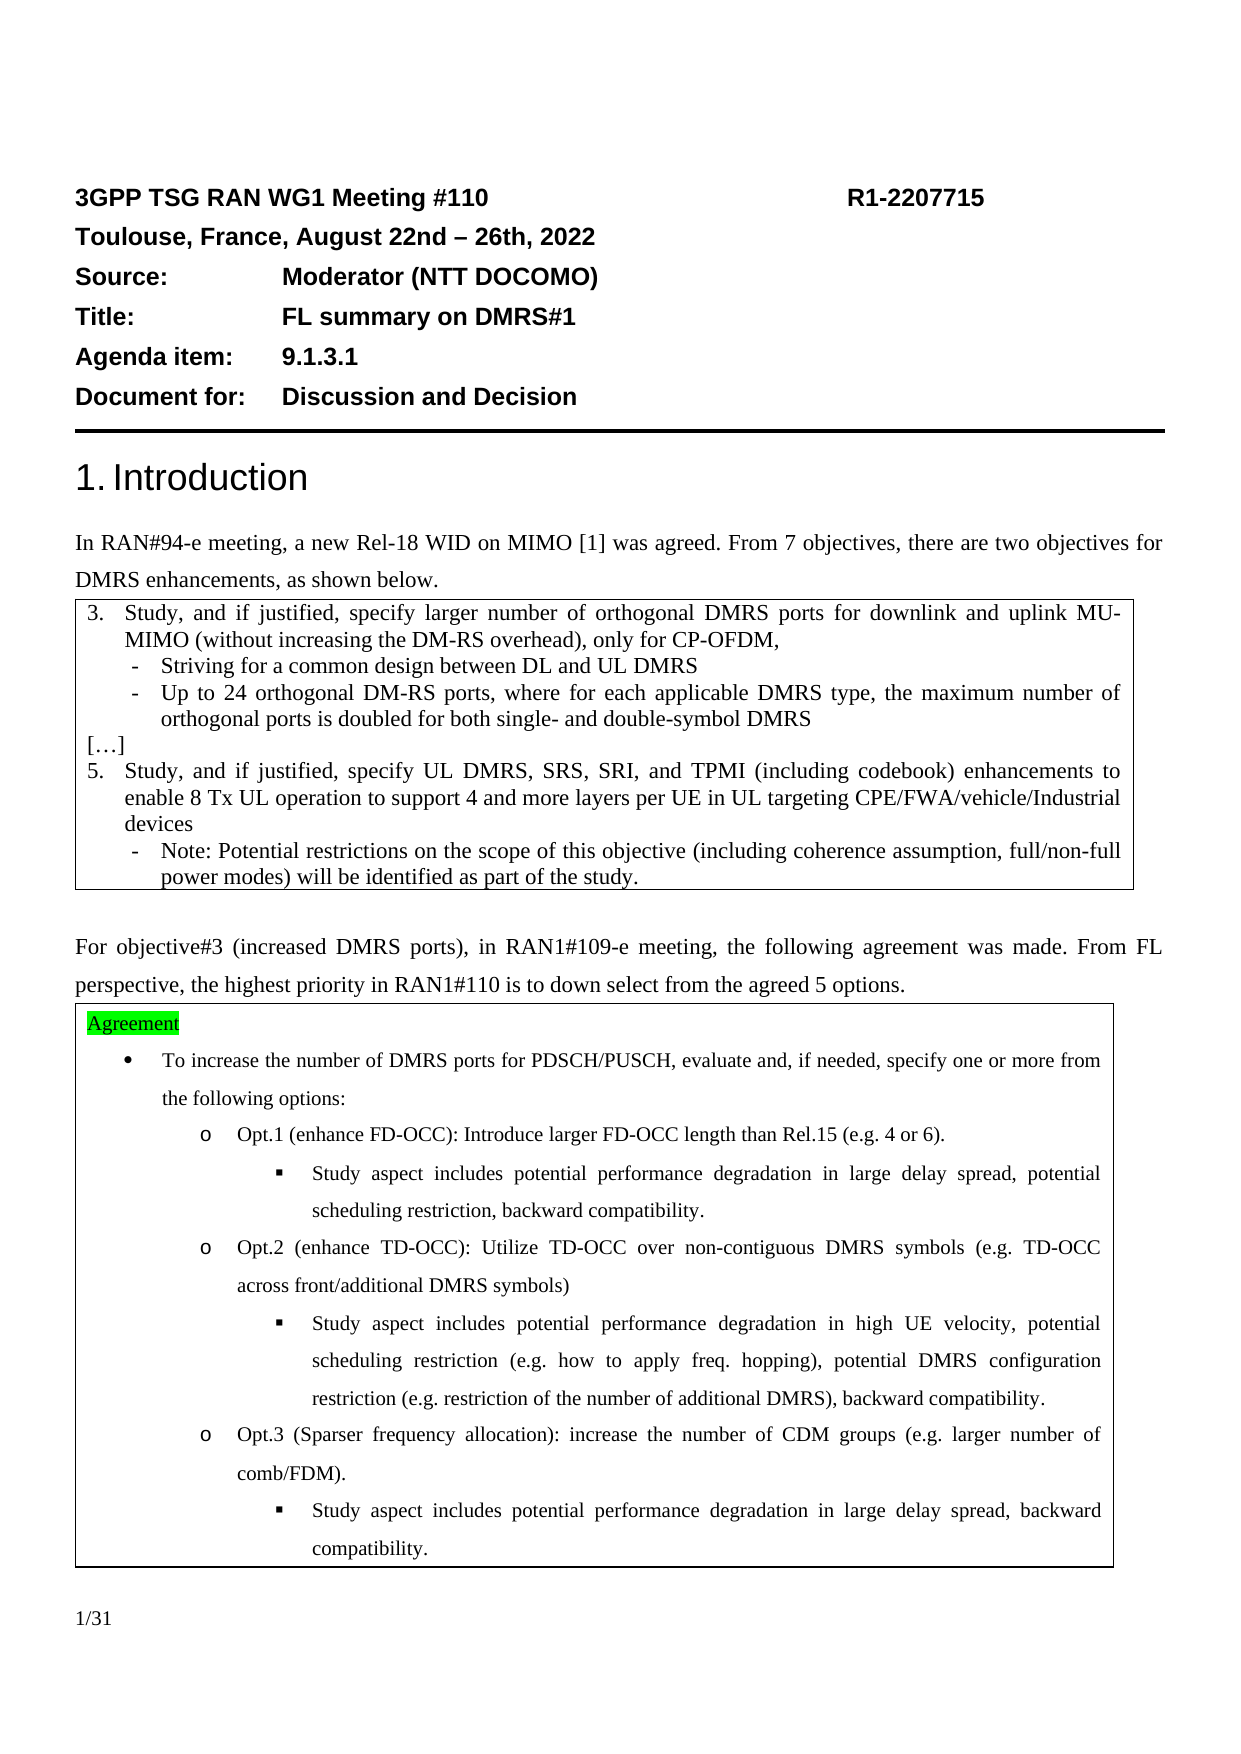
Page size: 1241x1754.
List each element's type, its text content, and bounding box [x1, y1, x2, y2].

text Document for: Discussion and Decision [75, 377, 1165, 414]
subtitle Introduction [75, 433, 1165, 514]
text Source: Moderator (NTT DOCOMO) [75, 258, 1165, 295]
text Agenda item: 9.1.3.1 [75, 337, 1165, 375]
text For objective#3 (increased DMRS ports), in RAN1#109-e meeting, the following agreement was made. From FL perspective, the highest priority in RAN1#110 is to down select from the agreed 5 options. [75, 928, 1165, 1003]
table_header Study, and if justified, specify larger number of orthogonal DMRS ports for downlink and uplink MU-MIMO (without increasing the DM-RS overhead), only for CP-OFDM, Striving for a common design between DL and UL DMRS Up to 24 orthogonal DM-RS ports, where for each applicable DMRS type, the maximum number of orthogonal ports is doubled for both single- and double-symbol DMRS […] Study, and if justified, specify UL DMRS, SRS, SRI, and TPMI (including codebook) enhancements to enable 8 Tx UL operation to support 4 and more layers per UE in UL targeting CPE/FWA/vehicle/Industrial devices Note: Potential restrictions on the scope of this objective (including coherence assumption, full/non-full power modes) will be identified as part of the study. [76, 600, 1133, 889]
text Toulouse, France, August 22nd – 26th, 2022 [75, 218, 1165, 255]
text Title: FL summary on DMRS#1 [75, 297, 1165, 335]
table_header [76, 1004, 1113, 1566]
text 3GPP TSG RAN WG1 Meeting #110 R1-2207715 [75, 178, 1165, 216]
text In RAN#94-e meeting, a new Rel-18 WID on MIMO [1] was agreed. From 7 objectives, there are two objectives for DMRS enhancements, as shown below. [75, 523, 1165, 598]
